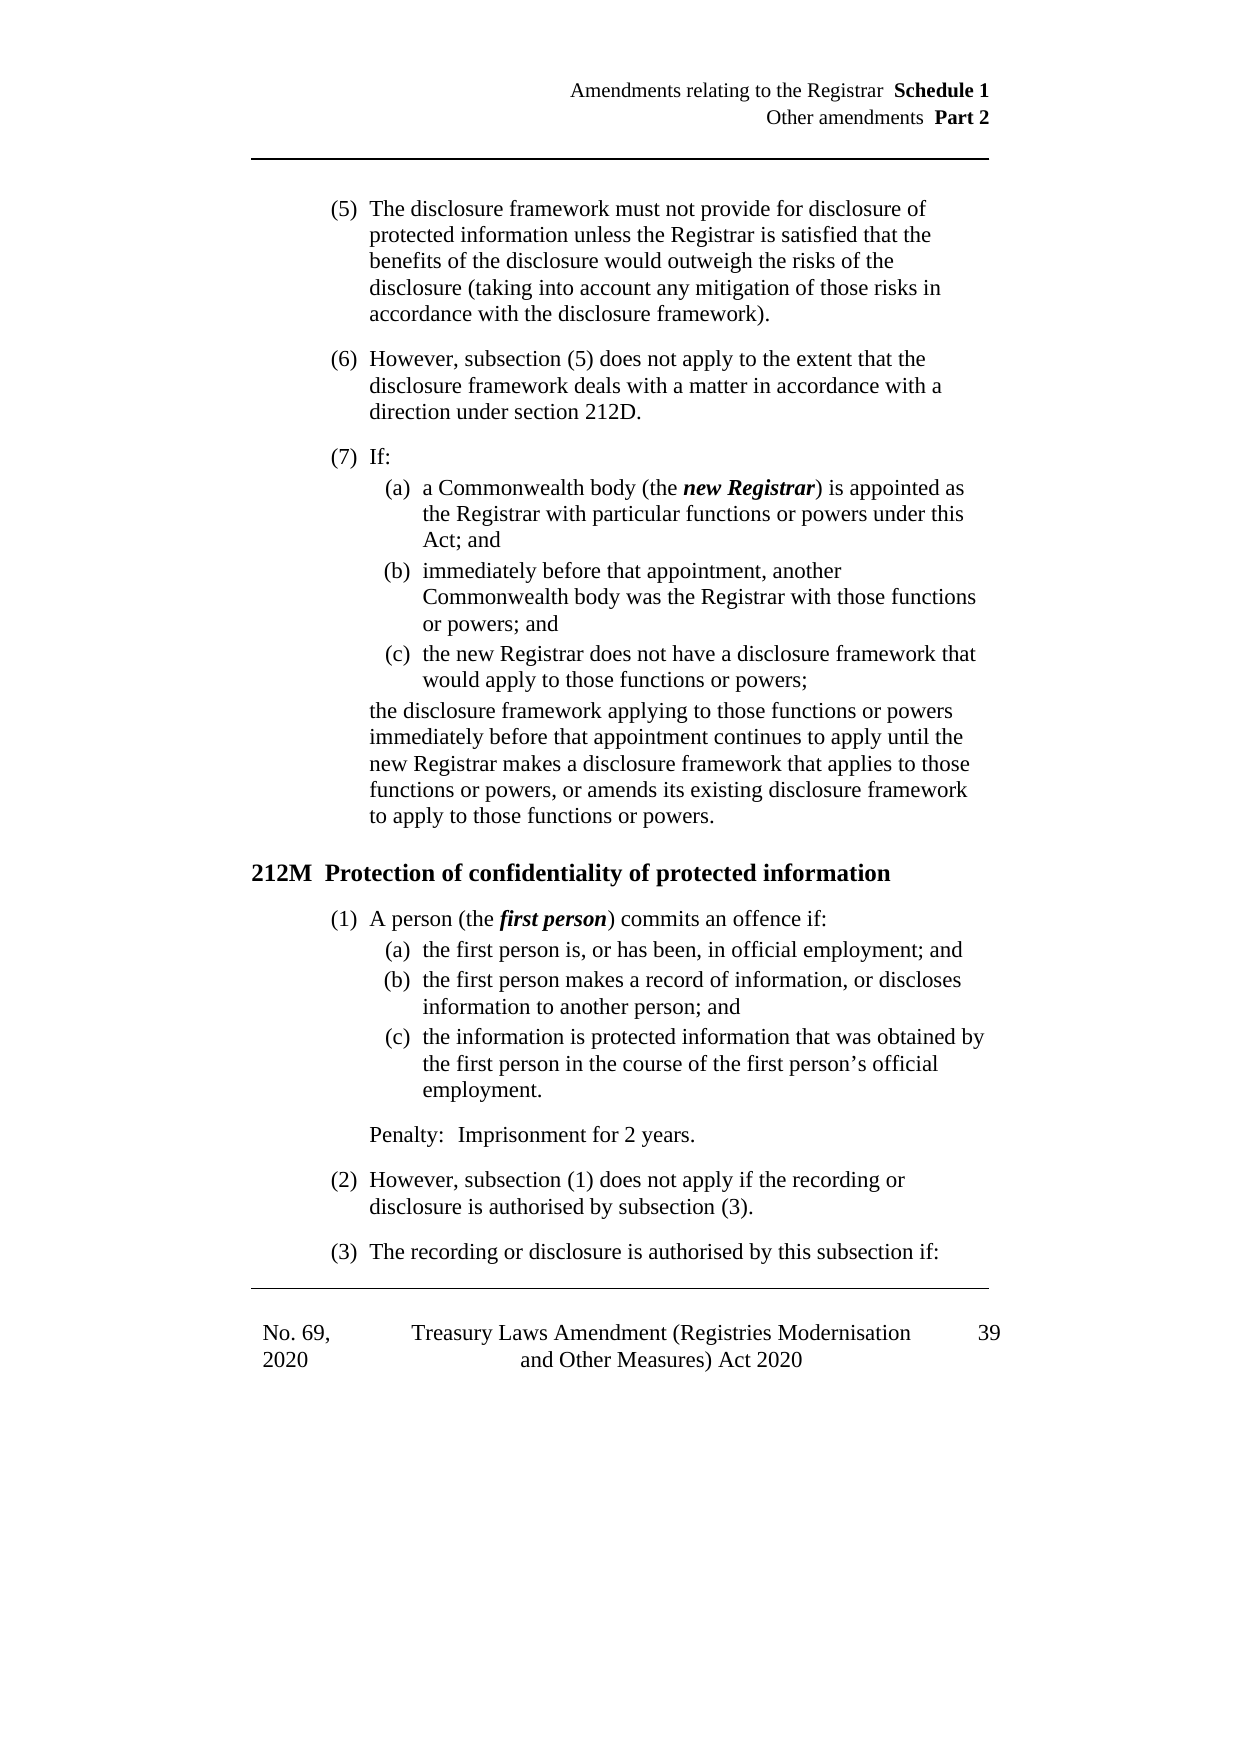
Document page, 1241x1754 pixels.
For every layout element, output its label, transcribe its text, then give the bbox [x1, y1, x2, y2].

text Penalty: Imprisonment for 2 years. [369, 1121, 989, 1148]
text (a) the first person is, or has been, in official employment; and [251, 936, 989, 962]
text (6) However, subsection (5) does not apply to the extent that the disclosure framework deals with a matter in accordance with a direction under section 212D. [251, 345, 989, 424]
text (c) the new Registrar does not have a disclosure framework that would apply to those functions or powers; [251, 640, 989, 693]
text (b) the first person makes a record of information, or discloses information to another person; and [251, 967, 989, 1019]
text (5) The disclosure framework must not provide for disclosure of protected information unless the Registrar is satisfied that the benefits of the disclosure would outweigh the risks of the disclosure (taking into account any mitigation of those risks in accordance with the disclosure framework). [251, 195, 989, 327]
text (a) a Commonwealth body (the new Registrar) is appointed as the Registrar with particular functions or powers under this Act; and [251, 474, 989, 553]
text (b) immediately before that appointment, another Commonwealth body was the Registrar with those functions or powers; and [251, 557, 989, 636]
text (2) However, subsection (1) does not apply if the recording or disclosure is authorised by subsection (3). [251, 1166, 989, 1219]
text 212M Protection of confidentiality of protected information [251, 858, 989, 887]
text the disclosure framework applying to those functions or powers immediately before that appointment continues to apply until the new Registrar makes a disclosure framework that applies to those functions or powers, or amends its existing disclosure framework to apply to those functions or powers. [369, 697, 989, 829]
text (1) A person (the first person) commits an offence if: [251, 906, 989, 932]
text (7) If: [251, 443, 989, 469]
text (c) the information is protected information that was obtained by the first person in the course of the first person’s official employment. [251, 1023, 989, 1102]
text (3) The recording or disclosure is authorised by this subsection if: [251, 1238, 989, 1264]
